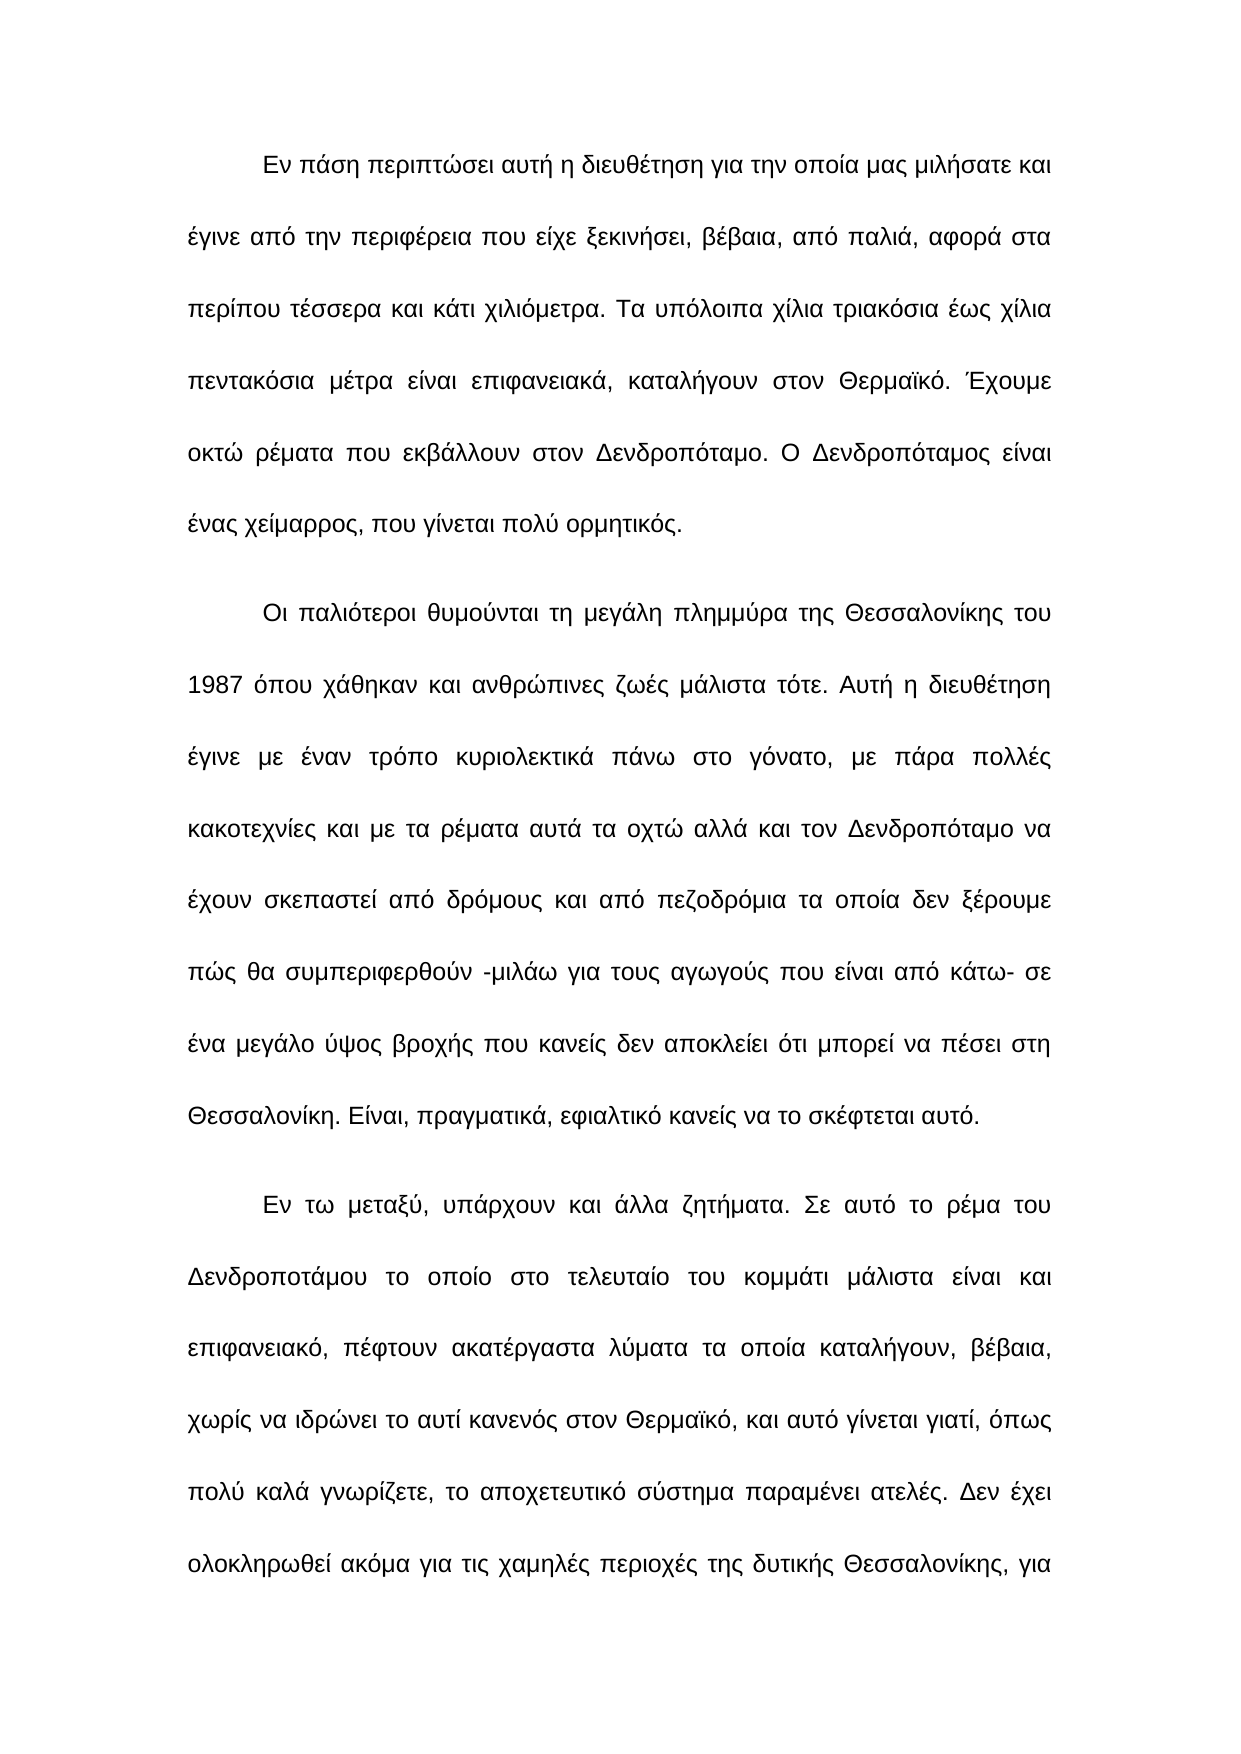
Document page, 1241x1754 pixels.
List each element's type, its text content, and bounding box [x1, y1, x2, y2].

text Εν πάση περιπτώσει αυτή η διευθέτηση για την οποία μας μιλήσατε και έγινε από την περιφέρεια που είχε ξεκινήσει, βέβαια, από παλιά, αφορά στα περίπου τέσσερα και κάτι χιλιόμετρα. Τα υπόλοιπα χίλια τριακόσια έως χίλια πεντακόσια μέτρα είναι επιφανειακά, καταλήγουν στον Θερμαϊκό. Έχουμε οκτώ ρέματα που εκβάλλουν στον Δενδροπόταμο. Ο Δενδροπόταμος είναι ένας χείμαρρος, που γίνεται πολύ ορμητικός. [187, 150, 1053, 538]
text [187, 1189, 1053, 1578]
text Οι παλιότεροι θυμούνται τη μεγάλη πλημμύρα της Θεσσαλονίκης του 1987 όπου χάθηκαν και ανθρώπινες ζωές μάλιστα τότε. Αυτή η διευθέτηση έγινε με έναν τρόπο κυριολεκτικά πάνω στο γόνατο, με πάρα πολλές κακοτεχνίες και με τα ρέματα αυτά τα οχτώ αλλά και τον Δενδροπόταμο να έχουν σκεπαστεί από δρόμους και από πεζοδρόμια τα οποία δεν ξέρουμε πώς θα συμπεριφερθούν -μιλάω για τους αγωγούς που είναι από κάτω- σε ένα μεγάλο ύψος βροχής που κανείς δεν αποκλείει ότι μπορεί να πέσει στη Θεσσαλονίκη. Είναι, πραγματικά, εφιαλτικό κανείς να το σκέφτεται αυτό. [187, 598, 1053, 1130]
